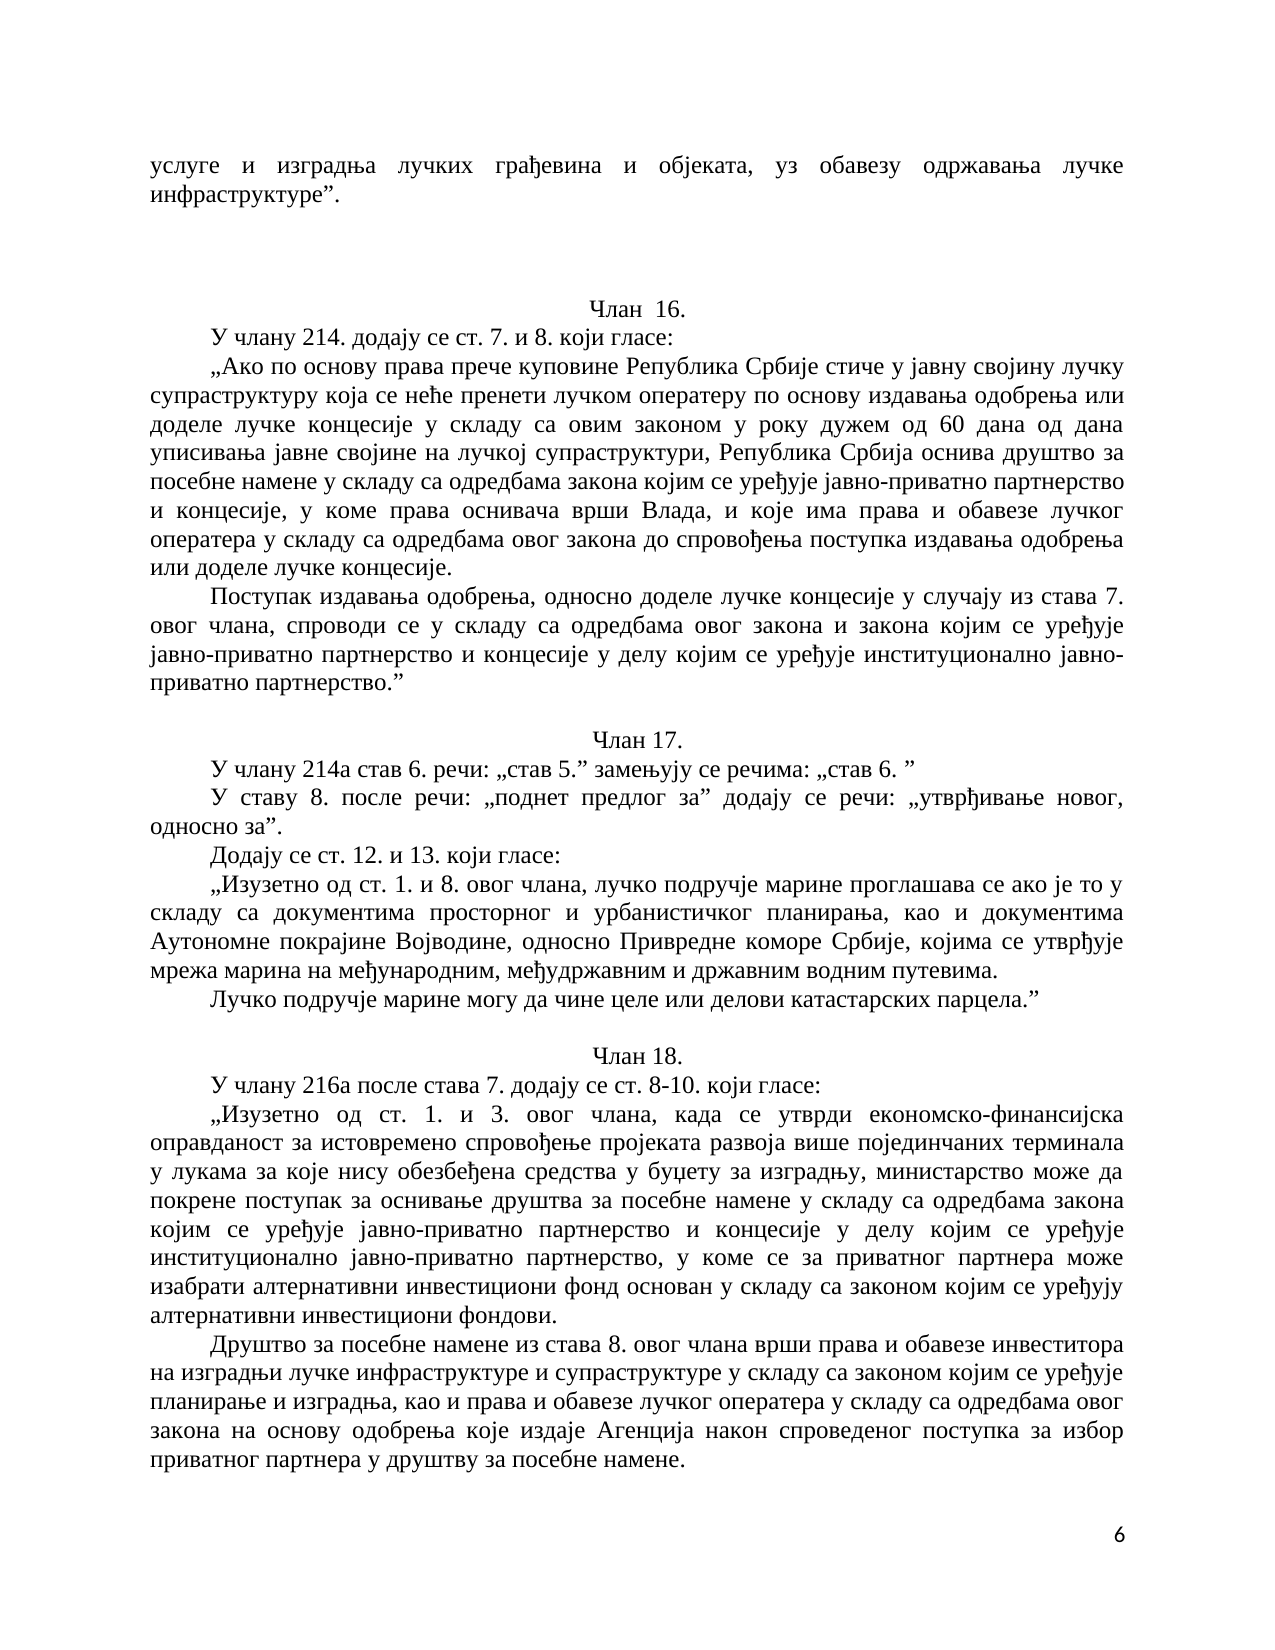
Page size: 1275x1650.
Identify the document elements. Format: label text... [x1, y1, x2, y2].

text У члану 214. додају се ст. 7. и 8. који гласе: [150, 322, 1125, 351]
text Члан 16. [150, 294, 1125, 322]
text Друштво за посебне намене из става 8. овог члана врши права и обавезе инвеститора на изградњи лучке инфраструктуре и супраструктуре у складу са законом којим се уређује планирање и изградња, као и права и обавезе лучког оператера у складу са одредбама овог закона на основу одобрења које издаје Агенција након спроведеног поступка за избор приватног партнера у друштву за посебне намене. [150, 1329, 1125, 1472]
text „Изузетно од ст. 1. и 8. овог члана, лучко подручје марине проглашава се ако је то у складу са документима просторног и урбанистичког планирања, као и документима Аутономне покрајине Војводине, односно Привредне коморе Србије, којима се утврђује мрежа марина на међународним, међудржавним и државним водним путевима. [150, 869, 1125, 984]
text У ставу 8. после речи: „поднет предлог за” додају се речи: „утврђивање новог, односно за”. [150, 782, 1125, 840]
text Члан 17. [150, 725, 1125, 754]
text „Ако по основу права прече куповине Република Србије стиче у јавну својину лучку супраструктуру која се неће пренети лучком оператеру по основу издавања одобрења или доделе лучке концесије у складу са овим законом у року дужем од 60 дана од дана уписивања јавне својине на лучкој супраструктури, Република Србија оснива друштво за посебне намене у складу са одредбама закона којим се уређује јавно-приватно партнерство и концесије, у коме права оснивача врши Влада, и које има права и обавезе лучког оператера у складу са одредбама овог закона до спровођења поступка издавања одобрења или доделе лучке концесије. [150, 351, 1125, 581]
text Лучко подручје марине могу да чине целе или делови катастарских парцела.” [150, 984, 1125, 1012]
text „Изузетно од ст. 1. и 3. овог члана, када се утврди економско-финансијска оправданост за истовремено спровођење пројеката развоја више појединчаних терминала у лукама за које нису обезбеђена средства у буџету за изградњу, министарство може да покрене поступак за оснивање друштва за посебне намене у складу са одредбама закона којим се уређује јавно-приватно партнерство и концесије у делу којим се уређује институционално јавно-приватно партнерство, у коме се за приватног партнера може изабрати алтернативни инвестициони фонд основан у складу са законом којим се уређују алтернативни инвестициони фондови. [150, 1099, 1125, 1329]
text У члану 214а став 6. речи: „став 5.” замењују се речима: „став 6. ” [150, 754, 1125, 782]
text У члану 216а после става 7. додају се ст. 8-10. који гласе: [150, 1070, 1125, 1099]
text Додају се ст. 12. и 13. који гласе: [150, 840, 1125, 869]
text Поступак издавања одобрења, односно доделе лучке концесије у случају из става 7. овог члана, спроводи се у складу са одредбама овог закона и закона којим се уређује јавно-приватно партнерство и концесије у делу којим се уређује институционално јавно-приватно партнерство.” [150, 581, 1125, 696]
text Члан 18. [150, 1041, 1125, 1070]
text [150, 150, 1125, 207]
